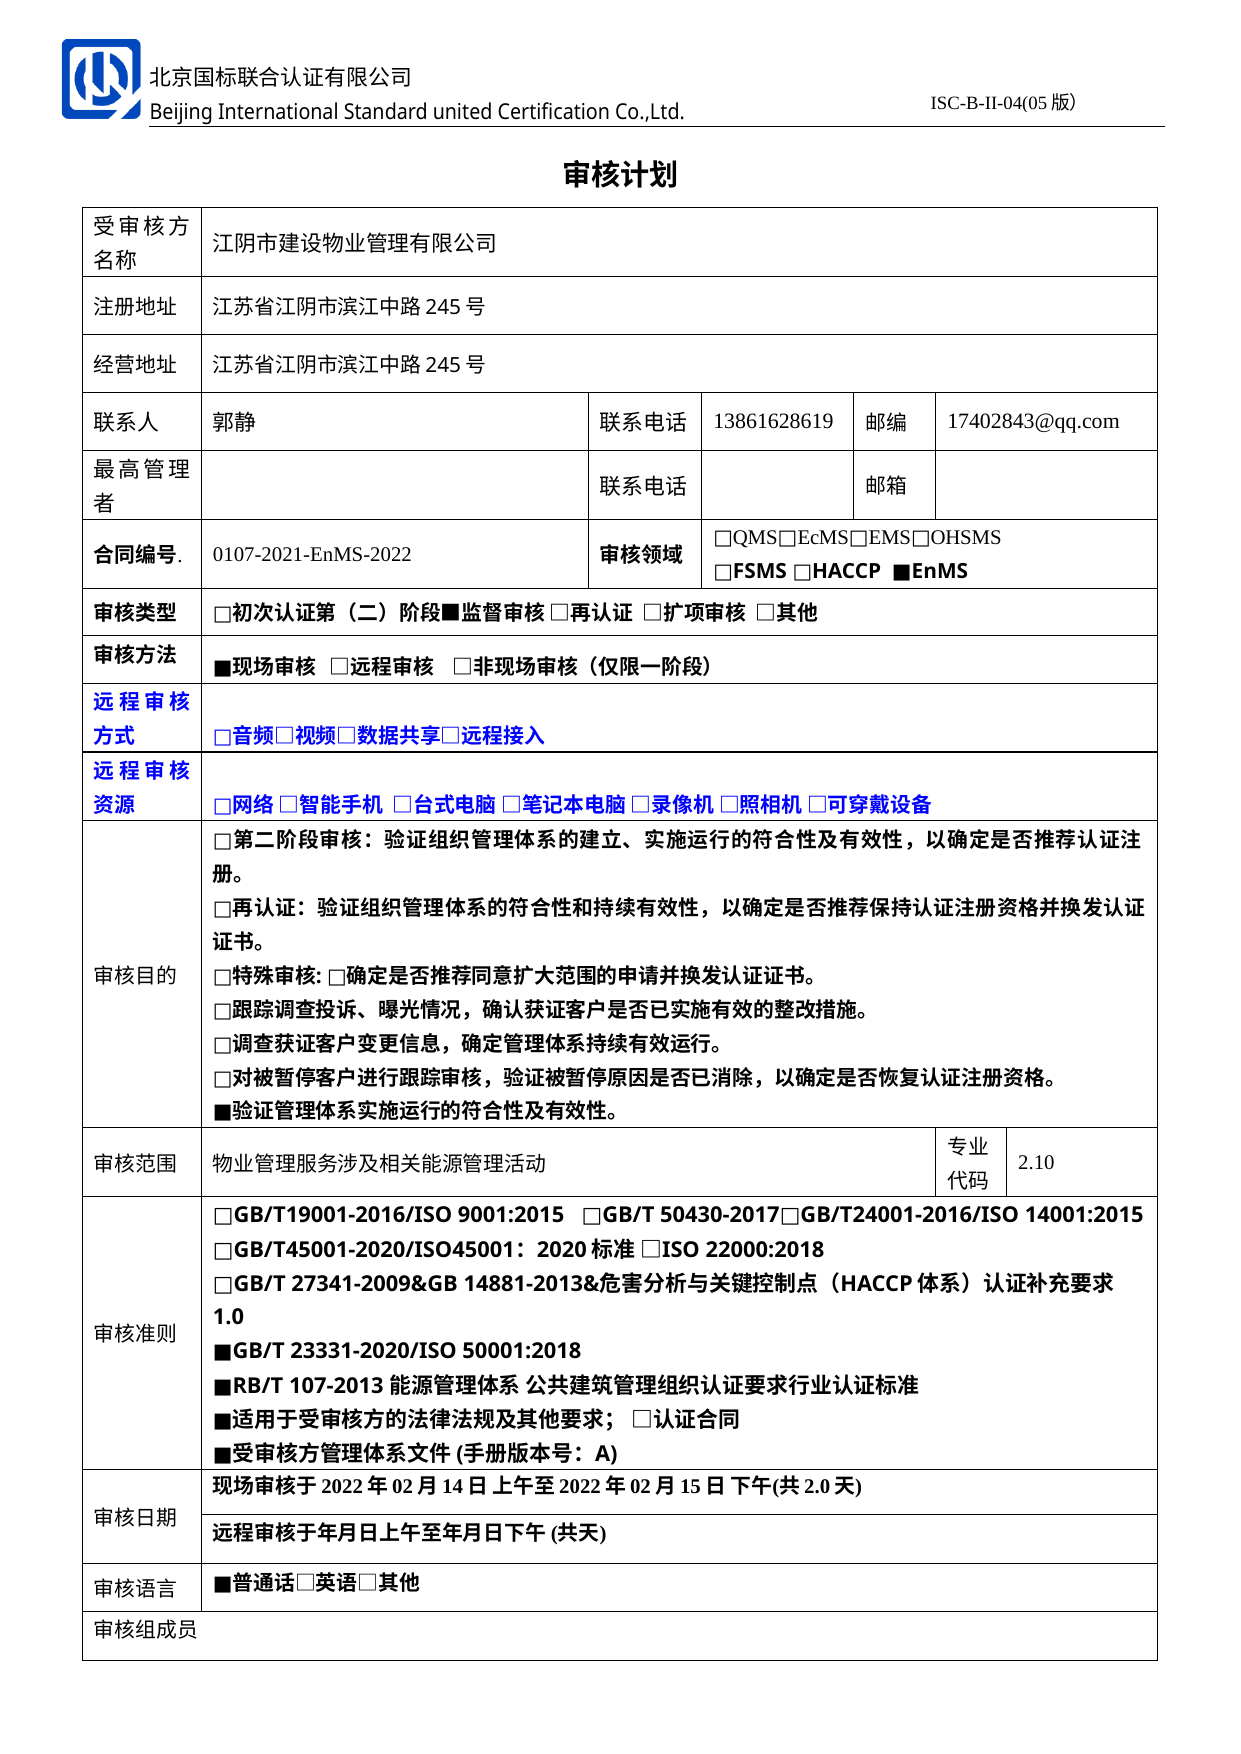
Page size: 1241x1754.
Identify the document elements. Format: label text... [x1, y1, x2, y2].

table_cell ■现场审核 □远程审核 □非现场审核（仅限一阶段） [202, 636, 1157, 682]
table_cell 专业 代码 [936, 1128, 1006, 1196]
table_cell 0107-2021-EnMS-2022 [202, 520, 588, 588]
table_cell □音频□视频□数据共享□远程接入 [202, 684, 1157, 751]
table_cell 最高管理者 [83, 451, 201, 519]
table_cell 物业管理服务涉及相关能源管理活动 [202, 1128, 935, 1196]
table_cell 联系电话 [589, 393, 701, 450]
table_cell [202, 451, 588, 519]
table_cell 2.10 [1007, 1128, 1157, 1196]
table_cell 郭静 [202, 393, 588, 450]
table_cell □初次认证第（二）阶段■监督审核 □再认证 □扩项审核 □其他 [202, 589, 1157, 635]
text 审核计划 [75, 139, 1165, 207]
table_cell 审核类型 [83, 589, 201, 635]
table_cell □QMS□EcMS□EMS□OHSMS □FSMS □HACCP ■EnMS [702, 520, 1157, 588]
table_cell □网络 □智能手机 □台式电脑 □笔记本电脑 □录像机 □照相机 □可穿戴设备 [202, 753, 1157, 820]
table_cell 经营地址 [83, 335, 201, 392]
table_cell 审核组成员 [83, 1612, 1157, 1659]
table_cell 合同编号. [83, 520, 201, 588]
table_header 受审核方名称 [83, 208, 201, 276]
table_cell 远程审核资源 [83, 753, 201, 820]
table_cell 远程审核方式 [83, 684, 201, 751]
table_cell 联系电话 [589, 451, 701, 519]
table_cell [936, 451, 1157, 519]
table_cell 联系人 [83, 393, 201, 450]
table_cell 邮编 [854, 393, 935, 450]
table_cell 邮箱 [854, 451, 935, 519]
table_cell 审核目的 [83, 821, 201, 1127]
table_cell □GB/T19001-2016/ISO 9001:2015 □GB/T 50430-2017□GB/T24001-2016/ISO 14001:2015 □GB/T45001-2020/ISO45001：2020标准 □ISO 22000:2018 □GB/T 27341-2009&GB 14881-2013&危害分析与关键控制点（HACCP体系）认证补充要求1.0 ■GB/T 23331-2020/ISO 50001:2018 ■RB/T 107-2013 能源管理体系 公共建筑管理组织认证要求行业认证标准 ■适用于受审核方的法律法规及其他要求； □认证合同 ■受审核方管理体系文件 (手册版本号：A) [202, 1197, 1157, 1469]
table_cell 审核日期 [83, 1470, 201, 1563]
table_cell [702, 451, 853, 519]
table_cell 江苏省江阴市滨江中路245号 [202, 335, 1157, 392]
table_cell 审核范围 [83, 1128, 201, 1196]
table_cell 江苏省江阴市滨江中路245号 [202, 277, 1157, 334]
table_header 江阴市建设物业管理有限公司 [202, 208, 1157, 276]
table_cell 13861628619 [702, 393, 853, 450]
table_cell 审核领域 [589, 520, 701, 588]
table_cell □第二阶段审核：验证组织管理体系的建立、实施运行的符合性及有效性，以确定是否推荐认证注册。 □再认证：验证组织管理体系的符合性和持续有效性，以确定是否推荐保持认证注册资格并换发认证证书。 □特殊审核: □确定是否推荐同意扩大范围的申请并换发认证证书。 □跟踪调查投诉、曝光情况，确认获证客户是否已实施有效的整改措施。 □调查获证客户变更信息，确定管理体系持续有效运行。 □对被暂停客户进行跟踪审核，验证被暂停原因是否已消除，以确定是否恢复认证注册资格。 ■验证管理体系实施运行的符合性及有效性。 [202, 821, 1157, 1127]
table_cell 审核语言 [83, 1564, 201, 1611]
table_cell 注册地址 [83, 277, 201, 334]
table_cell ■普通话□英语□其他 [202, 1564, 1157, 1611]
table_cell 17402843@qq.com [936, 393, 1157, 450]
table_cell 审核方法 [83, 636, 201, 682]
table_cell 现场审核于2022年02月14日 上午至2022年02月15日 下午(共2.0天) [202, 1470, 1157, 1514]
picture [61, 39, 141, 119]
table_cell 远程审核于年月日上午至年月日下午 (共天) [202, 1515, 1157, 1563]
table_cell 审核准则 [83, 1197, 201, 1469]
